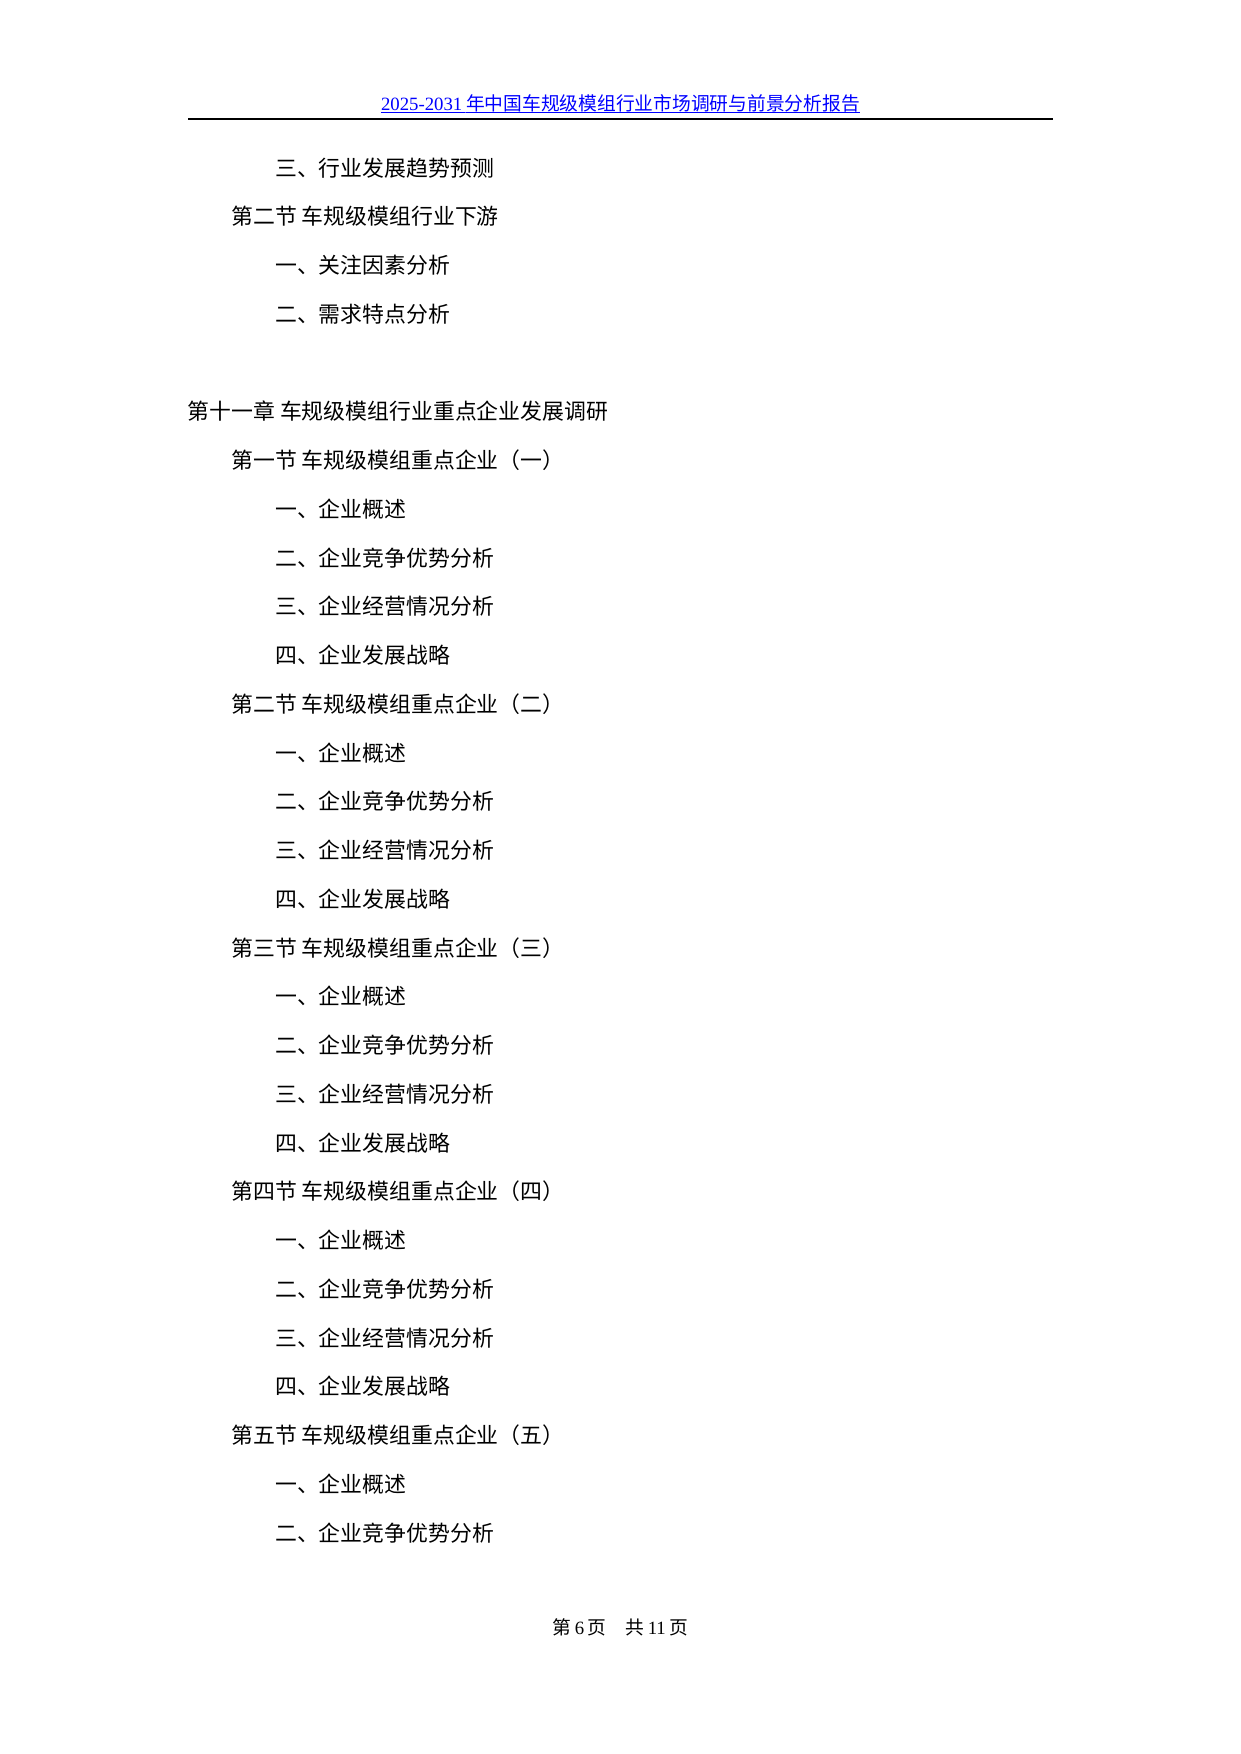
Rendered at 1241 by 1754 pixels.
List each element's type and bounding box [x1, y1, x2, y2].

text [187, 150, 1053, 1548]
